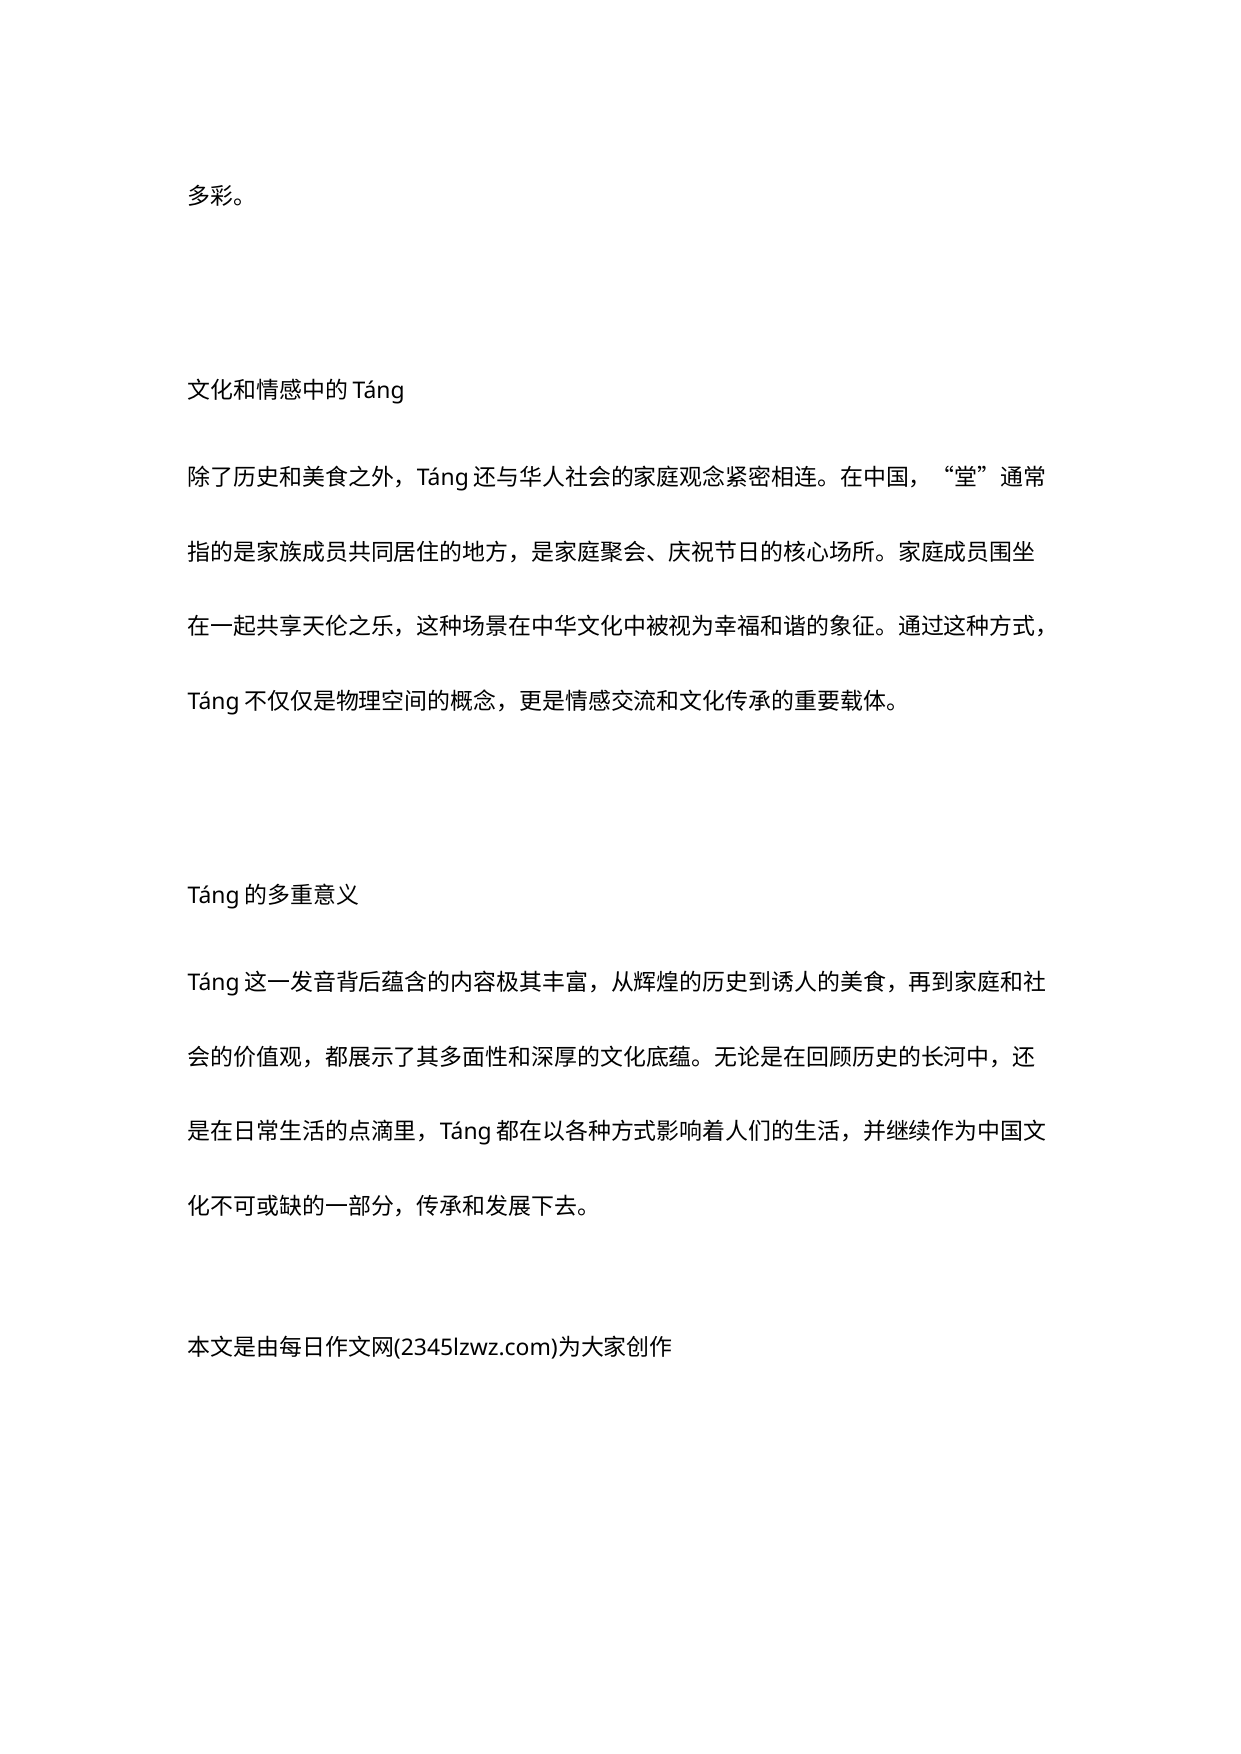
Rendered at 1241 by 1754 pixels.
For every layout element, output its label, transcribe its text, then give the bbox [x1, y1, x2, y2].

text Táng这一发音背后蕴含的内容极其丰富，从辉煌的历史到诱人的美食，再到家庭和社会的价值观，都展示了其多面性和深厚的文化底蕴。无论是在回顾历史的长河中，还是在日常生活的点滴里，Táng都在以各种方式影响着人们的生活，并继续作为中国文化不可或缺的一部分，传承和发展下去。 [187, 948, 1053, 1237]
text 文化和情感中的Táng [187, 356, 1053, 421]
text Táng的多重意义 [187, 861, 1053, 926]
text 本文是由每日作文网(2345lzwz.com)为大家创作 [187, 1312, 1053, 1377]
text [187, 162, 1053, 227]
text 除了历史和美食之外，Táng还与华人社会的家庭观念紧密相连。在中国，“堂”通常指的是家族成员共同居住的地方，是家庭聚会、庆祝节日的核心场所。家庭成员围坐在一起共享天伦之乐，这种场景在中华文化中被视为幸福和谐的象征。通过这种方式，Táng不仅仅是物理空间的概念，更是情感交流和文化传承的重要载体。 [187, 443, 1053, 732]
